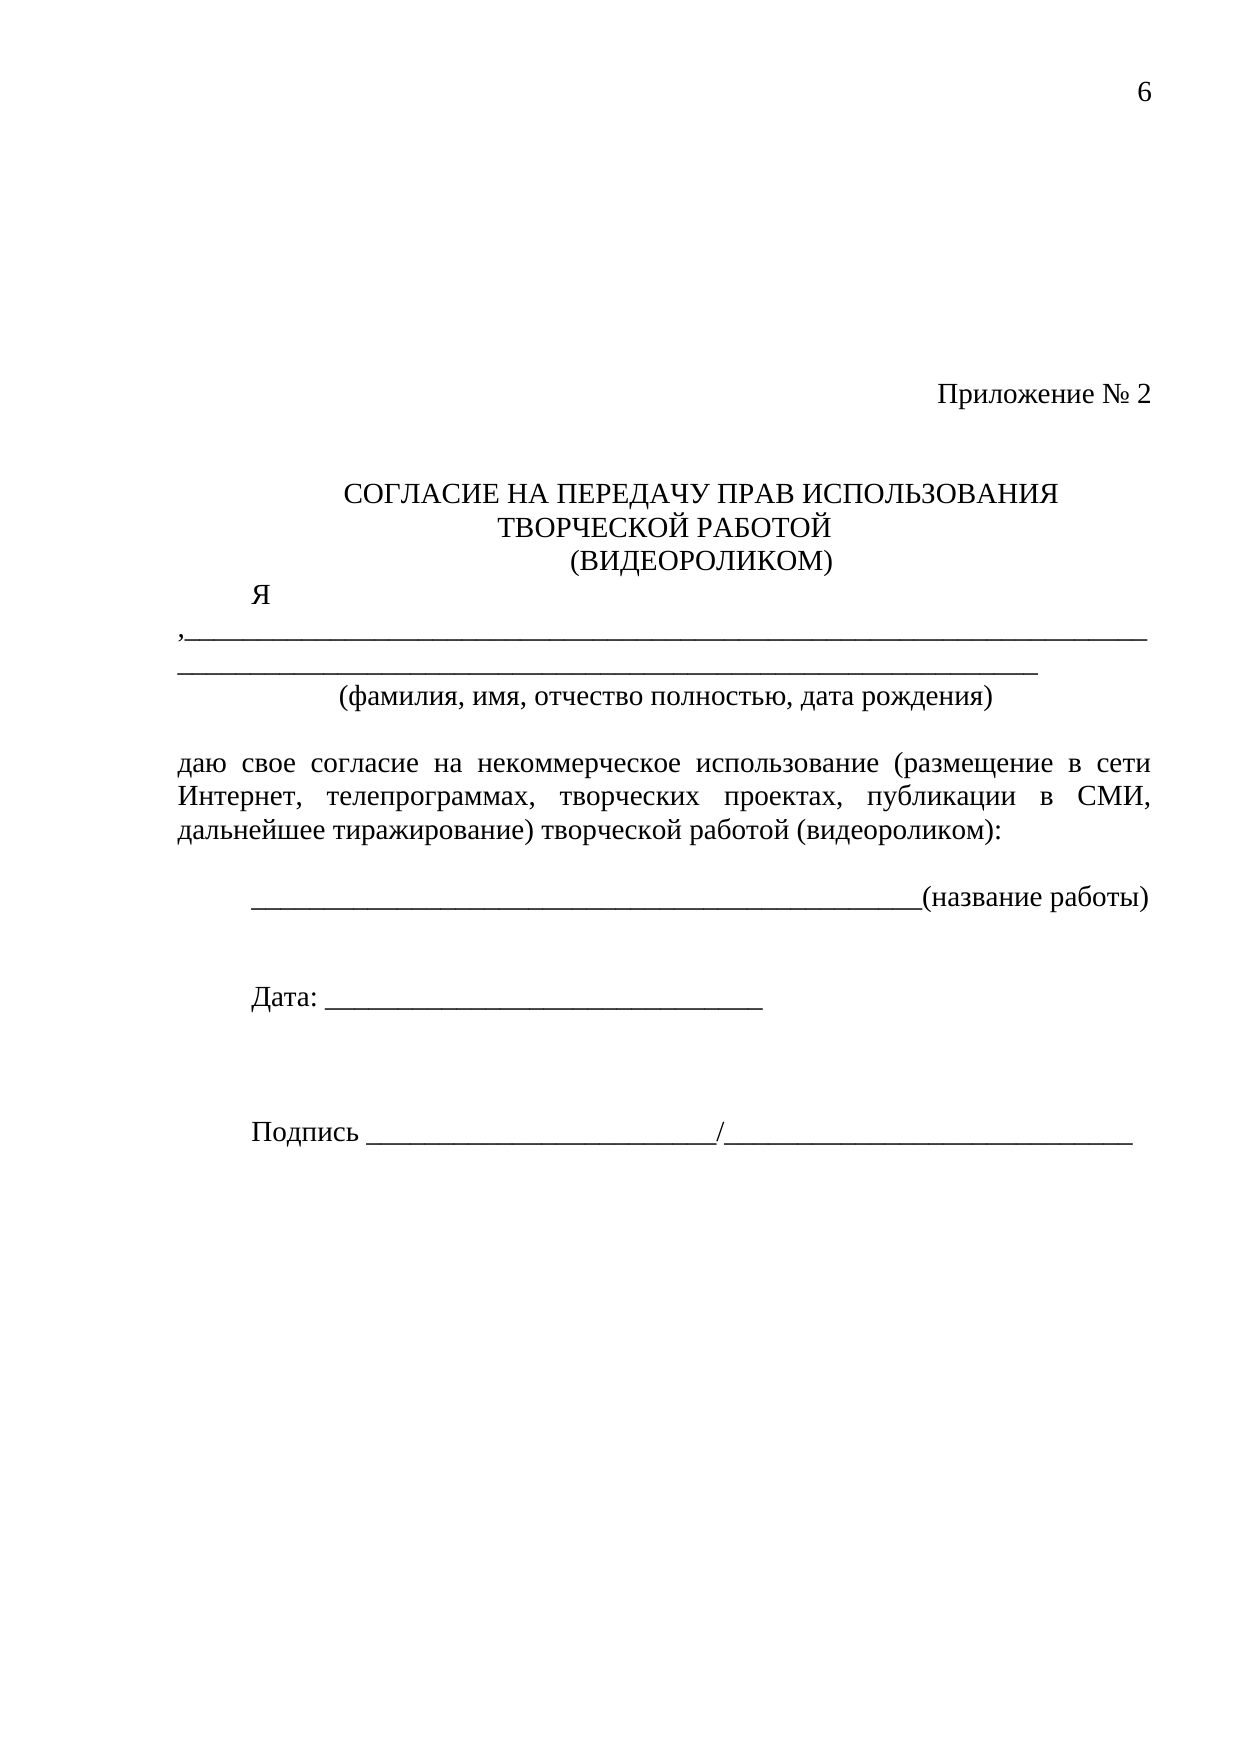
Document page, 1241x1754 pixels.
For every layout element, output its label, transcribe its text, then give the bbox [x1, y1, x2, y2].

text даю свое согласие на некоммерческое использование (размещение в сети Интернет, телепрограммах, творческих проектах, публикации в СМИ, дальнейшее тиражирование) творческой работой (видеороликом): [177, 745, 1152, 845]
text Я,_____________________________________________________________________________________________________________________________ [177, 577, 1152, 678]
text Приложение № 2 [177, 376, 1152, 409]
text (фамилия, имя, отчество полностью, дата рождения) [177, 678, 1152, 711]
text ______________________________________________(название работы) [177, 879, 1152, 912]
text СОГЛАСИЕ НА ПЕРЕДАЧУ ПРАВ ИСПОЛЬЗОВАНИЯ ТВОРЧЕСКОЙ РАБОТОЙ [177, 476, 1152, 543]
text Дата: ______________________________ [177, 979, 1152, 1013]
text (ВИДЕОРОЛИКОМ) [177, 543, 1152, 577]
text Подпись ________________________/____________________________ [177, 1114, 1152, 1147]
